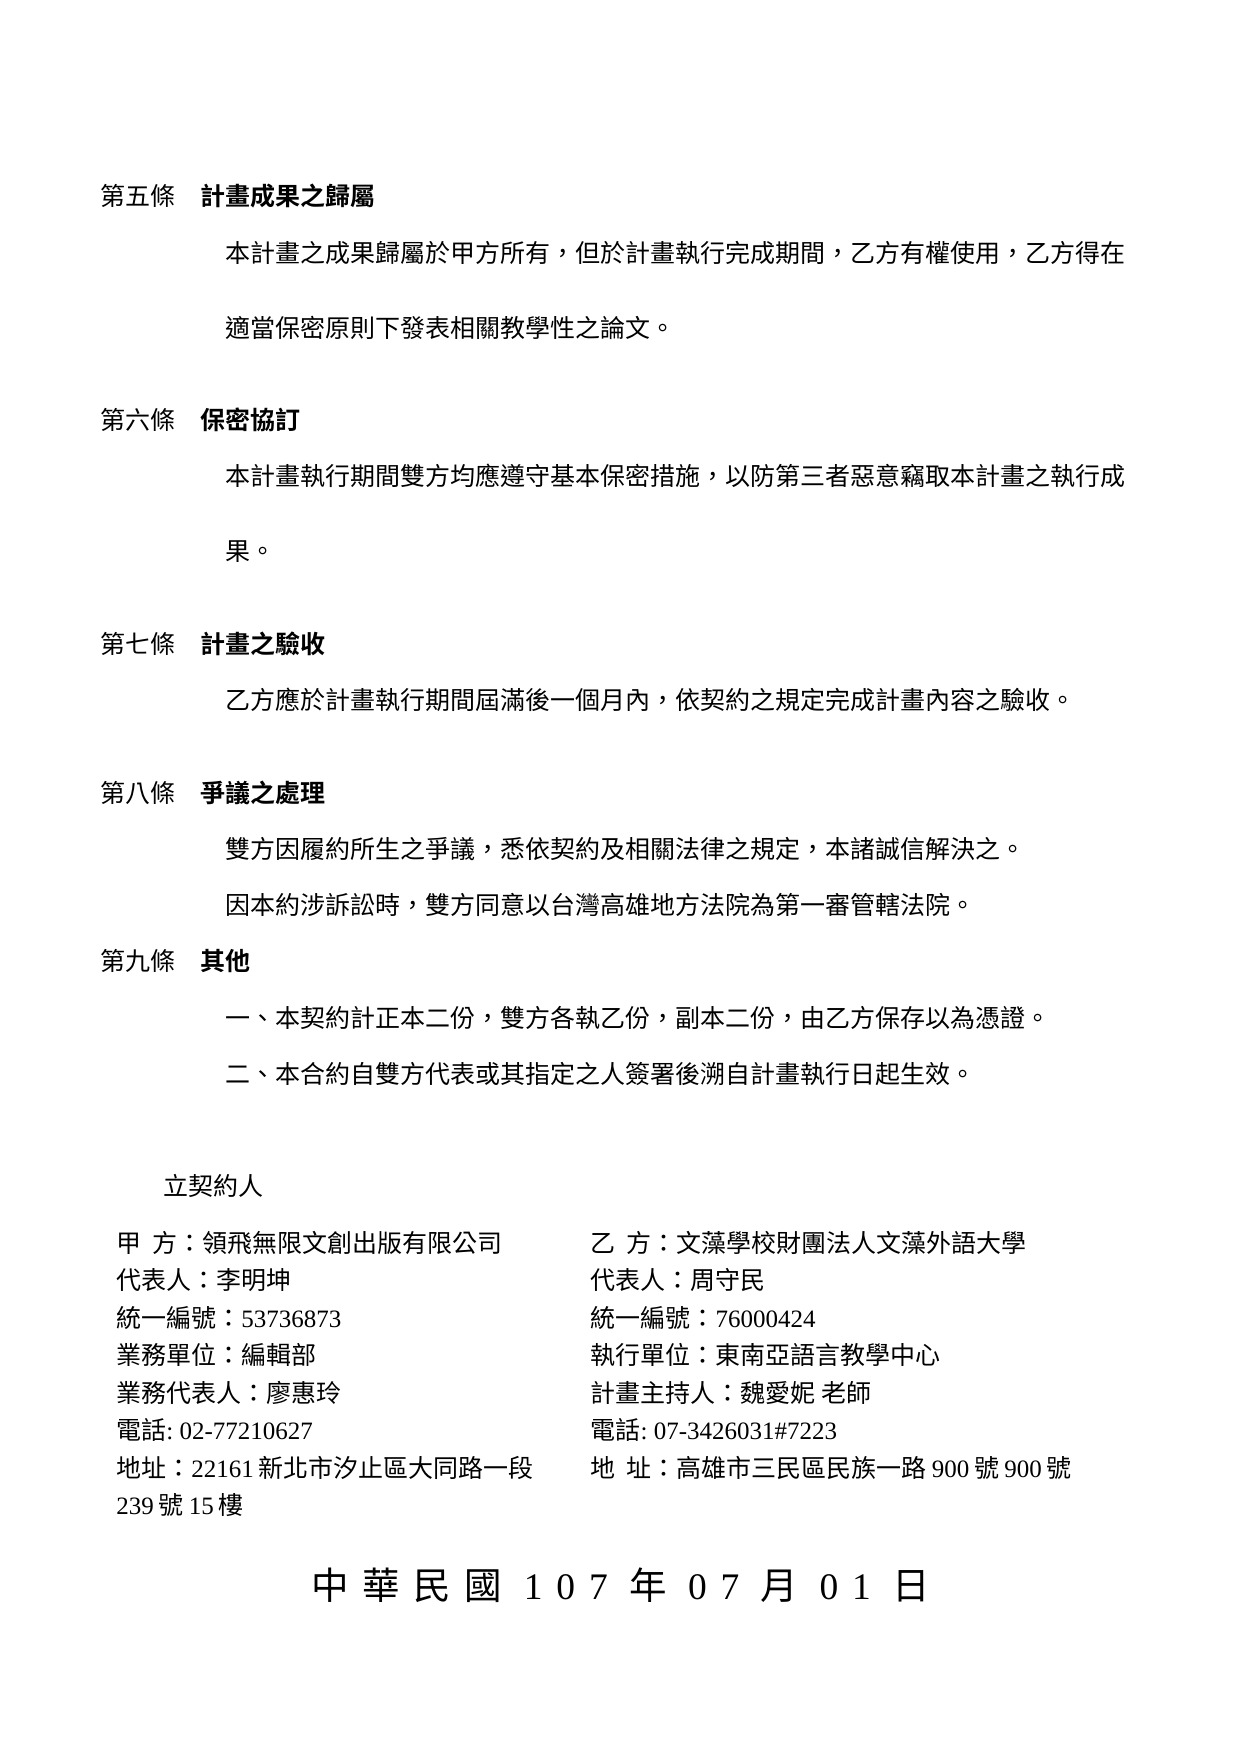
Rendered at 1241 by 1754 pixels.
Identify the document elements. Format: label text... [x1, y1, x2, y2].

text 一、本契約計正本二份，雙方各執乙份，副本二份，由乙方保存以為憑證。 [225, 997, 1140, 1035]
text 本計畫之成果歸屬於甲方所有，但於計畫執行完成期間，乙方有權使用，乙方得在適當保密原則下發表相關教學性之論文。 [225, 232, 1140, 345]
text 因本約涉訴訟時，雙方同意以台灣高雄地方法院為第一審管轄法院。 [150, 885, 1140, 922]
list 計畫成果之歸屬 [100, 176, 1140, 214]
text 乙方應於計畫執行期間屆滿後一個月內，依契約之規定完成計畫內容之驗收。 [225, 680, 1140, 717]
table_header 乙 方：文藻學校財團法人文藻外語大學 代表人：周守民 統一編號：76000424 執行單位：東南亞語言教學中心 計畫主持人：魏愛妮 老師 電話: 07-3426031#7223 地 址：高雄市三民區民族一路900號900號 [579, 1223, 1135, 1522]
list 保密協訂 [100, 400, 1140, 437]
list 爭議之處理 [100, 772, 1140, 810]
text 中華民國107年07月01日 [100, 1556, 1140, 1610]
text 雙方因履約所生之爭議，悉依契約及相關法律之規定，本諸誠信解決之。 [225, 829, 1140, 866]
text 二、本合約自雙方代表或其指定之人簽署後溯自計畫執行日起生效。 [225, 1054, 1140, 1091]
text 本計畫執行期間雙方均應遵守基本保密措施，以防第三者惡意竊取本計畫之執行成果。 [225, 456, 1140, 569]
list 其他 [100, 941, 1140, 979]
table_header 甲 方：領飛無限文創出版有限公司 代表人：李明坤 統一編號：53736873 業務單位：編輯部 業務代表人：廖惠玲 電話: 02-77210627 地址：22161新北市汐止區大同路一段239號15樓 [105, 1223, 579, 1522]
text 立契約人 [100, 1166, 1140, 1204]
list 計畫之驗收 [100, 624, 1140, 661]
